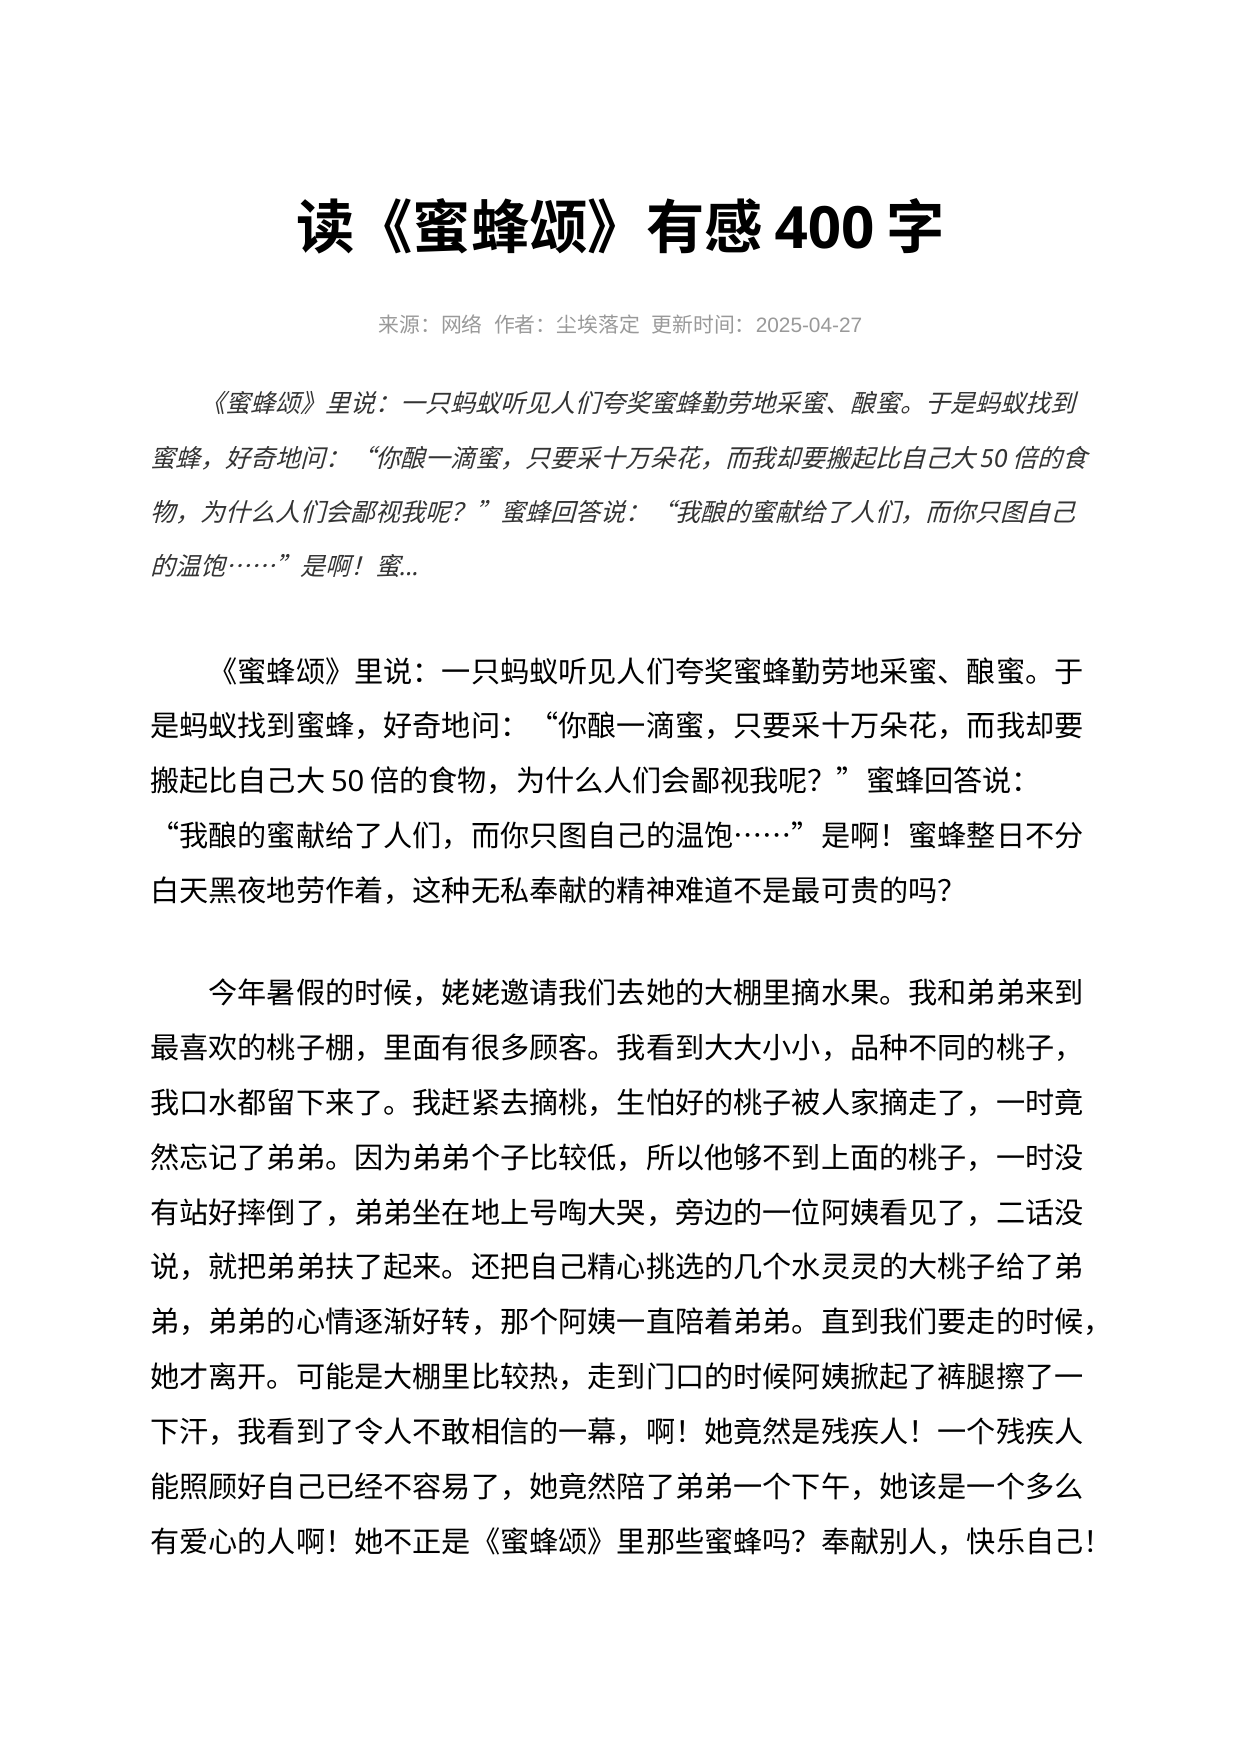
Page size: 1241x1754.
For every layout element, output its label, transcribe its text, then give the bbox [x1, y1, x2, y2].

text 《蜜蜂颂》里说：一只蚂蚁听见人们夸奖蜜蜂勤劳地采蜜、酿蜜。于是蚂蚁找到蜜蜂，好奇地问：“你酿一滴蜜，只要采十万朵花，而我却要搬起比自己大50倍的食物，为什么人们会鄙视我呢？”蜜蜂回答说：“我酿的蜜献给了人们，而你只图自己的温饱……”是啊！蜜... [150, 384, 1090, 583]
text 今年暑假的时候，姥姥邀请我们去她的大棚里摘水果。我和弟弟来到最喜欢的桃子棚，里面有很多顾客。我看到大大小小，品种不同的桃子，我口水都留下来了。我赶紧去摘桃，生怕好的桃子被人家摘走了，一时竟然忘记了弟弟。因为弟弟个子比较低，所以他够不到上面的桃子，一时没有站好摔倒了，弟弟坐在地上号啕大哭，旁边的一位阿姨看见了，二话没说，就把弟弟扶了起来。还把自己精心挑选的几个水灵灵的大桃子给了弟弟，弟弟的心情逐渐好转，那个阿姨一直陪着弟弟。直到我们要走的时候，她才离开。可能是大棚里比较热，走到门口的时候阿姨掀起了裤腿擦了一下汗，我看到了令人不敢相信的一幕，啊！她竟然是残疾人！一个残疾人能照顾好自己已经不容易了，她竟然陪了弟弟一个下午，她该是一个多么有爱心的人啊！她不正是《蜜蜂颂》里那些蜜蜂吗？奉献别人，快乐自己！ [150, 969, 1090, 1561]
text 来源：网络 作者：尘埃落定 更新时间：2025-04-27 [150, 313, 1090, 337]
subtitle 读《蜜蜂颂》有感400字 [150, 181, 1090, 266]
text 《蜜蜂颂》里说：一只蚂蚁听见人们夸奖蜜蜂勤劳地采蜜、酿蜜。于是蚂蚁找到蜜蜂，好奇地问：“你酿一滴蜜，只要采十万朵花，而我却要搬起比自己大50倍的食物，为什么人们会鄙视我呢？”蜜蜂回答说：“我酿的蜜献给了人们，而你只图自己的温饱……”是啊！蜜蜂整日不分白天黑夜地劳作着，这种无私奉献的精神难道不是最可贵的吗？ [150, 648, 1090, 910]
